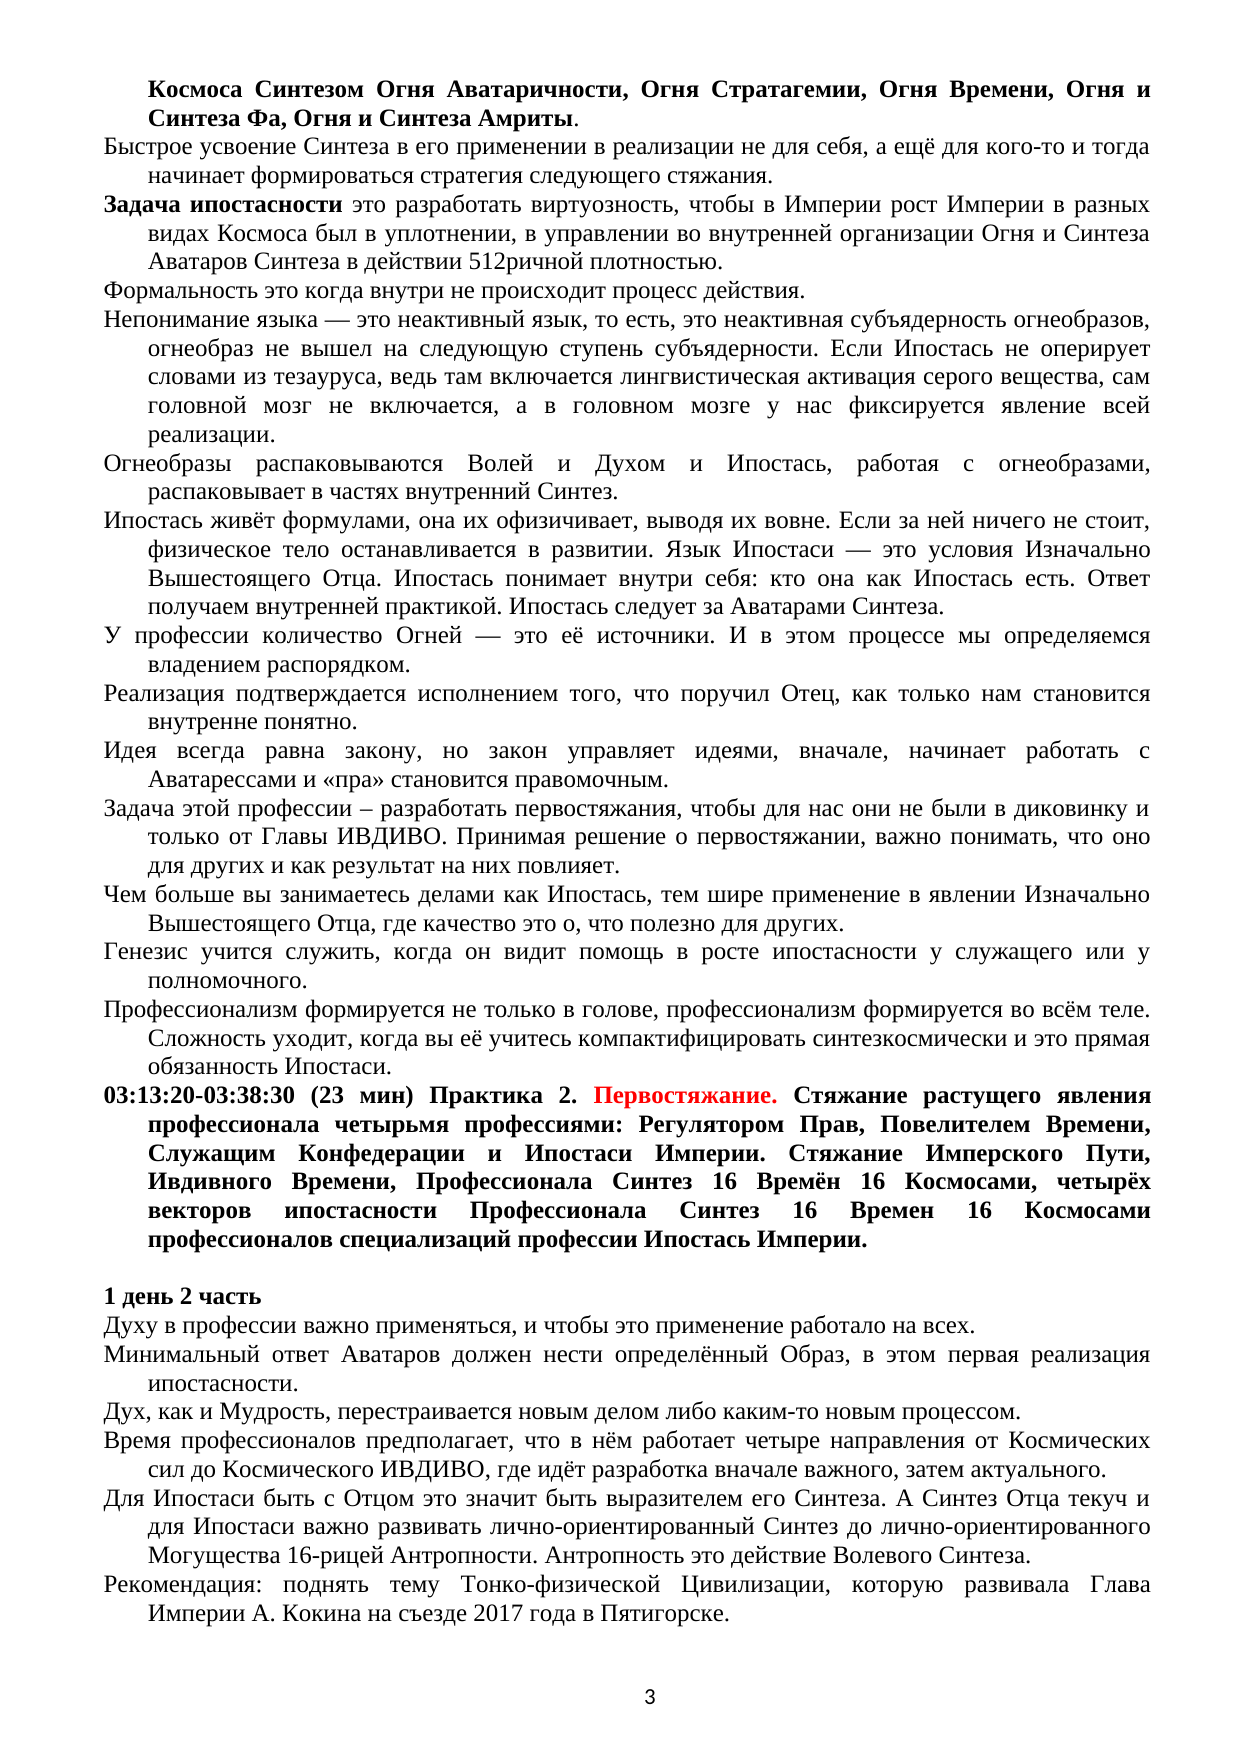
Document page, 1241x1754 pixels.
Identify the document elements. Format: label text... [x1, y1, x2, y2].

text Ипостась живёт формулами, она их офизичивает, выводя их вовне. Если за ней ничего не стоит, физическое тело останавливается в развитии. Язык Ипостаси — это условия Изначально Вышестоящего Отца. Ипостась понимает внутри себя: кто она как Ипостась есть. Ответ получаем внутренней практикой. Ипостась следует за Аватарами Синтеза. [103, 505, 1152, 620]
text У профессии количество Огней — это её источники. И в этом процессе мы определяемся владением распорядком. [103, 620, 1152, 678]
text Непонимание языка — это неактивный язык, то есть, это неактивная субъядерность огнеобразов, огнеобраз не вышел на следующую ступень субъядерности. Если Ипостась не оперирует словами из тезауруса, ведь там включается лингвистическая активация серого вещества, сам головной мозг не включается, а в головном мозге у нас фиксируется явление всей реализации. [103, 304, 1152, 448]
text Генезис учится служить, когда он видит помощь в росте ипостасности у служащего или у полномочного. [103, 936, 1152, 994]
text Минимальный ответ Аватаров должен нести определённый Образ, в этом первая реализация ипостасности. [103, 1339, 1152, 1396]
text Идея всегда равна закону, но закон управляет идеями, вначале, начинает работать с Аватарессами и «пра» становится правомочным. [103, 735, 1152, 793]
text Рекомендация: поднять тему Тонко-физической Цивилизации, которую развивала Глава Империи А. Кокина на съезде 2017 года в Пятигорске. [103, 1569, 1152, 1626]
text Духу в профессии важно применяться, и чтобы это применение работало на всех. [103, 1310, 1152, 1339]
text Профессионализм формируется не только в голове, профессионализм формируется во всём теле. Сложность уходит, когда вы её учитесь компактифицировать синтезкосмически и это прямая обязанность Ипостаси. [103, 994, 1152, 1080]
text Быстрое усвоение Синтеза в его применении в реализации не для себя, а ещё для кого-то и тогда начинает формироваться стратегия следующего стяжания. [103, 131, 1152, 189]
text Задача этой профессии – разработать первостяжания, чтобы для нас они не были в диковинку и только от Главы ИВДИВО. Принимая решение о первостяжании, важно понимать, что оно для других и как результат на них повлияет. [103, 793, 1152, 879]
text Для Ипостаси быть с Отцом это значит быть выразителем его Синтеза. А Синтез Отца текуч и для Ипостаси важно развивать лично-ориентированный Синтез до лично-ориентированного Могущества 16-рицей Антропности. Антропность это действие Волевого Синтеза. [103, 1483, 1152, 1569]
text Дух, как и Мудрость, перестраивается новым делом либо каким-то новым процессом. [103, 1396, 1152, 1425]
text 1 день 2 часть [103, 1281, 1152, 1310]
text Чем больше вы занимаетесь делами как Ипостась, тем шире применение в явлении Изначально Вышестоящего Отца, где качество это о, что полезно для других. [103, 879, 1152, 936]
text Задача ипостасности это разработать виртуозность, чтобы в Империи рост Империи в разных видах Космоса был в уплотнении, в управлении во внутренней организации Огня и Синтеза Аватаров Синтеза в действии 512ричной плотностью. [103, 189, 1152, 275]
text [103, 74, 1152, 131]
text Огнеобразы распаковываются Волей и Духом и Ипостась, работая с огнеобразами, распаковывает в частях внутренний Синтез. [103, 448, 1152, 505]
text Реализация подтверждается исполнением того, что поручил Отец, как только нам становится внутренне понятно. [103, 678, 1152, 735]
text 03:13:20-03:38:30 (23 мин) Практика 2. Первостяжание. Стяжание растущего явления профессионала четырьмя профессиями: Регулятором Прав, Повелителем Времени, Служащим Конфедерации и Ипостаси Империи. Стяжание Имперского Пути, Ивдивного Времени, Профессионала Синтез 16 Времён 16 Космосами, четырёх векторов ипостасности Профессионала Синтез 16 Времен 16 Космосами профессионалов специализаций профессии Ипостась Империи. [103, 1080, 1152, 1253]
text Формальность это когда внутри не происходит процесс действия. [103, 275, 1152, 304]
text Время профессионалов предполагает, что в нём работает четыре направления от Космических сил до Космического ИВДИВО, где идёт разработка вначале важного, затем актуального. [103, 1425, 1152, 1483]
